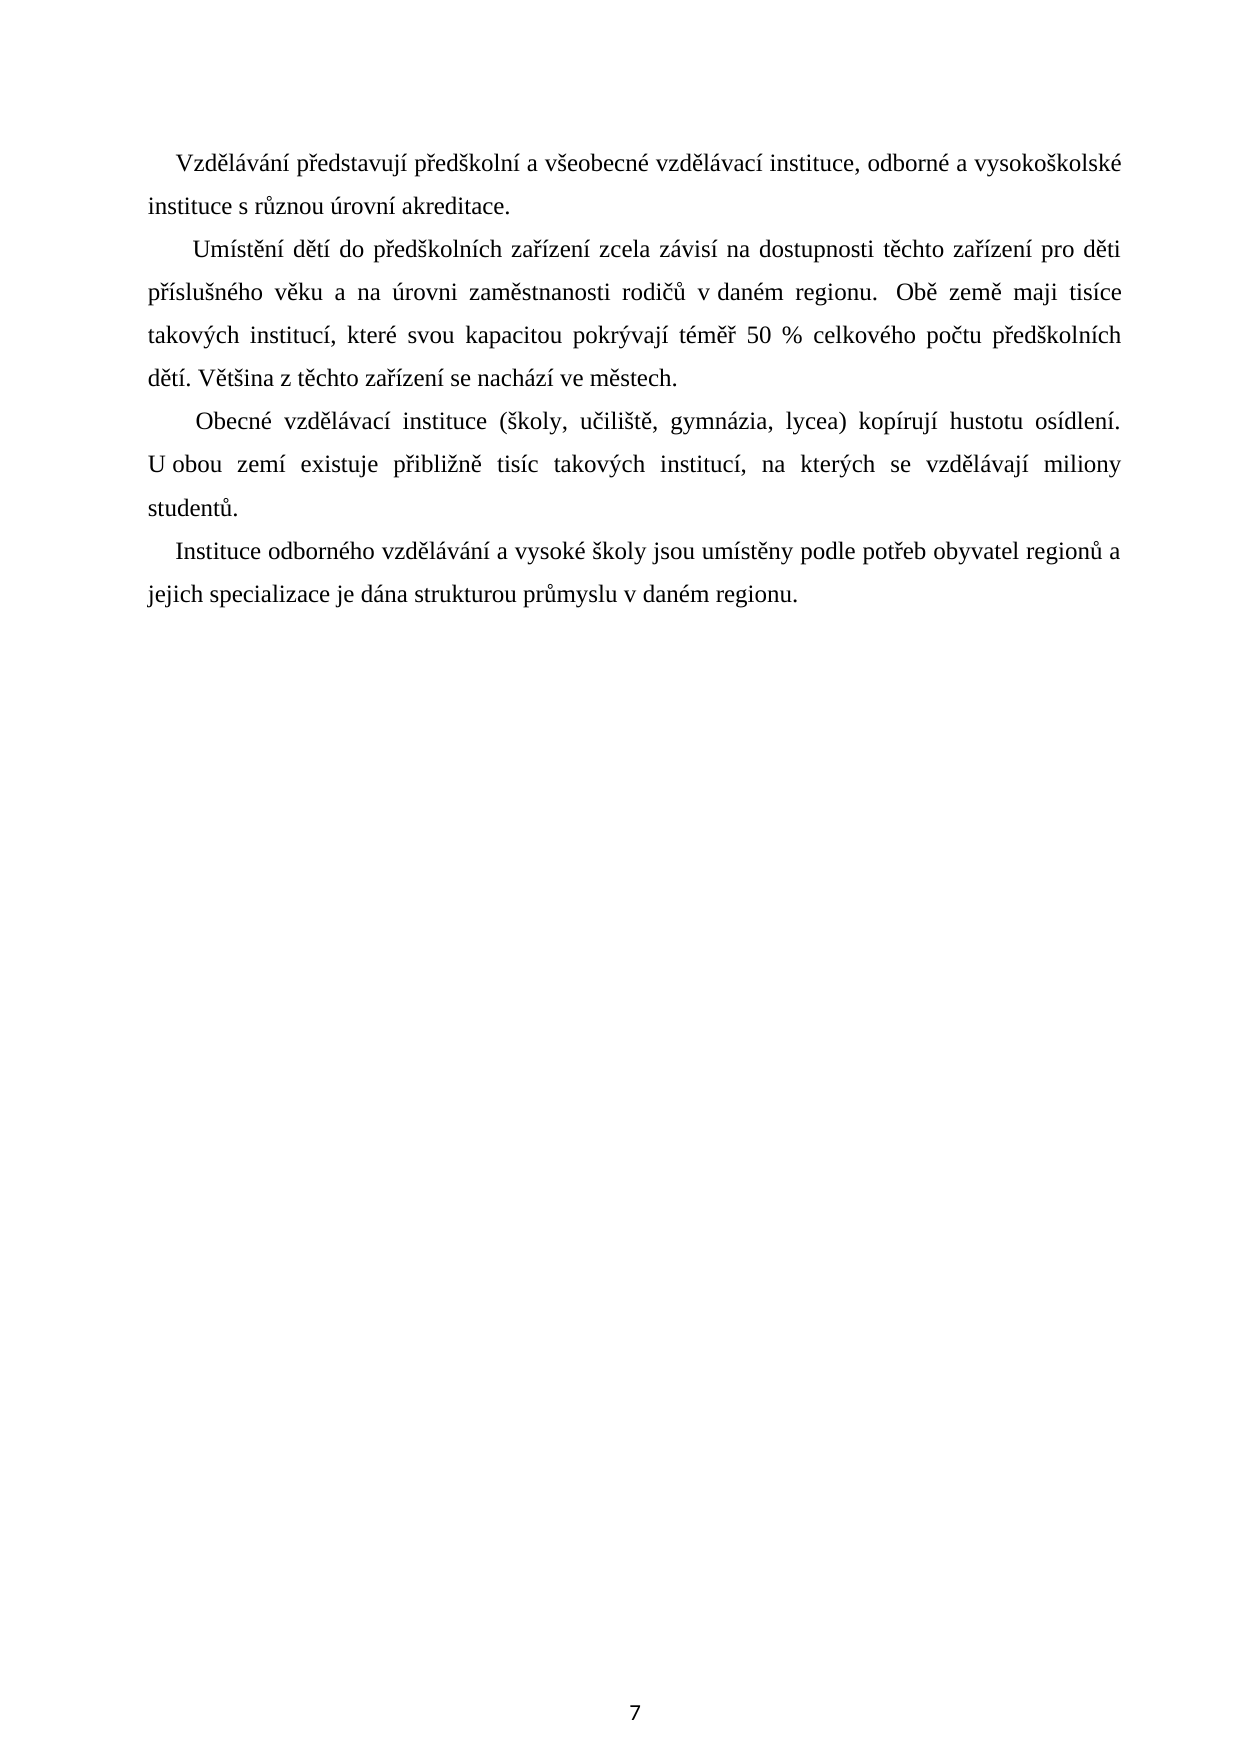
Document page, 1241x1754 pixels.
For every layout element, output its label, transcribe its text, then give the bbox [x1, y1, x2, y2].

text Instituce odborného vzdělávání a vysoké školy jsou umístěny podle potřeb obyvatel regionů a jejich specializace je dána strukturou průmyslu v daném regionu. [148, 536, 1122, 608]
text Umístění dětí do předškolních zařízení zcela závisí na dostupnosti těchto zařízení pro děti příslušného věku a na úrovni zaměstnanosti rodičů v daném regionu. Obě země maji tisíce takových institucí, které svou kapacitou pokrývají téměř 50 % celkového počtu předškolních dětí. Většina z těchto zařízení se nachází ve městech. [148, 234, 1122, 392]
text Vzdělávání představují předškolní a všeobecné vzdělávací instituce, odborné a vysokoškolské instituce s různou úrovní akreditace. [148, 148, 1122, 219]
text Obecné vzdělávací instituce (školy, učiliště, gymnázia, lycea) kopírují hustotu osídlení. U obou zemí existuje přibližně tisíc takových institucí, na kterých se vzdělávají miliony studentů. [148, 406, 1122, 521]
